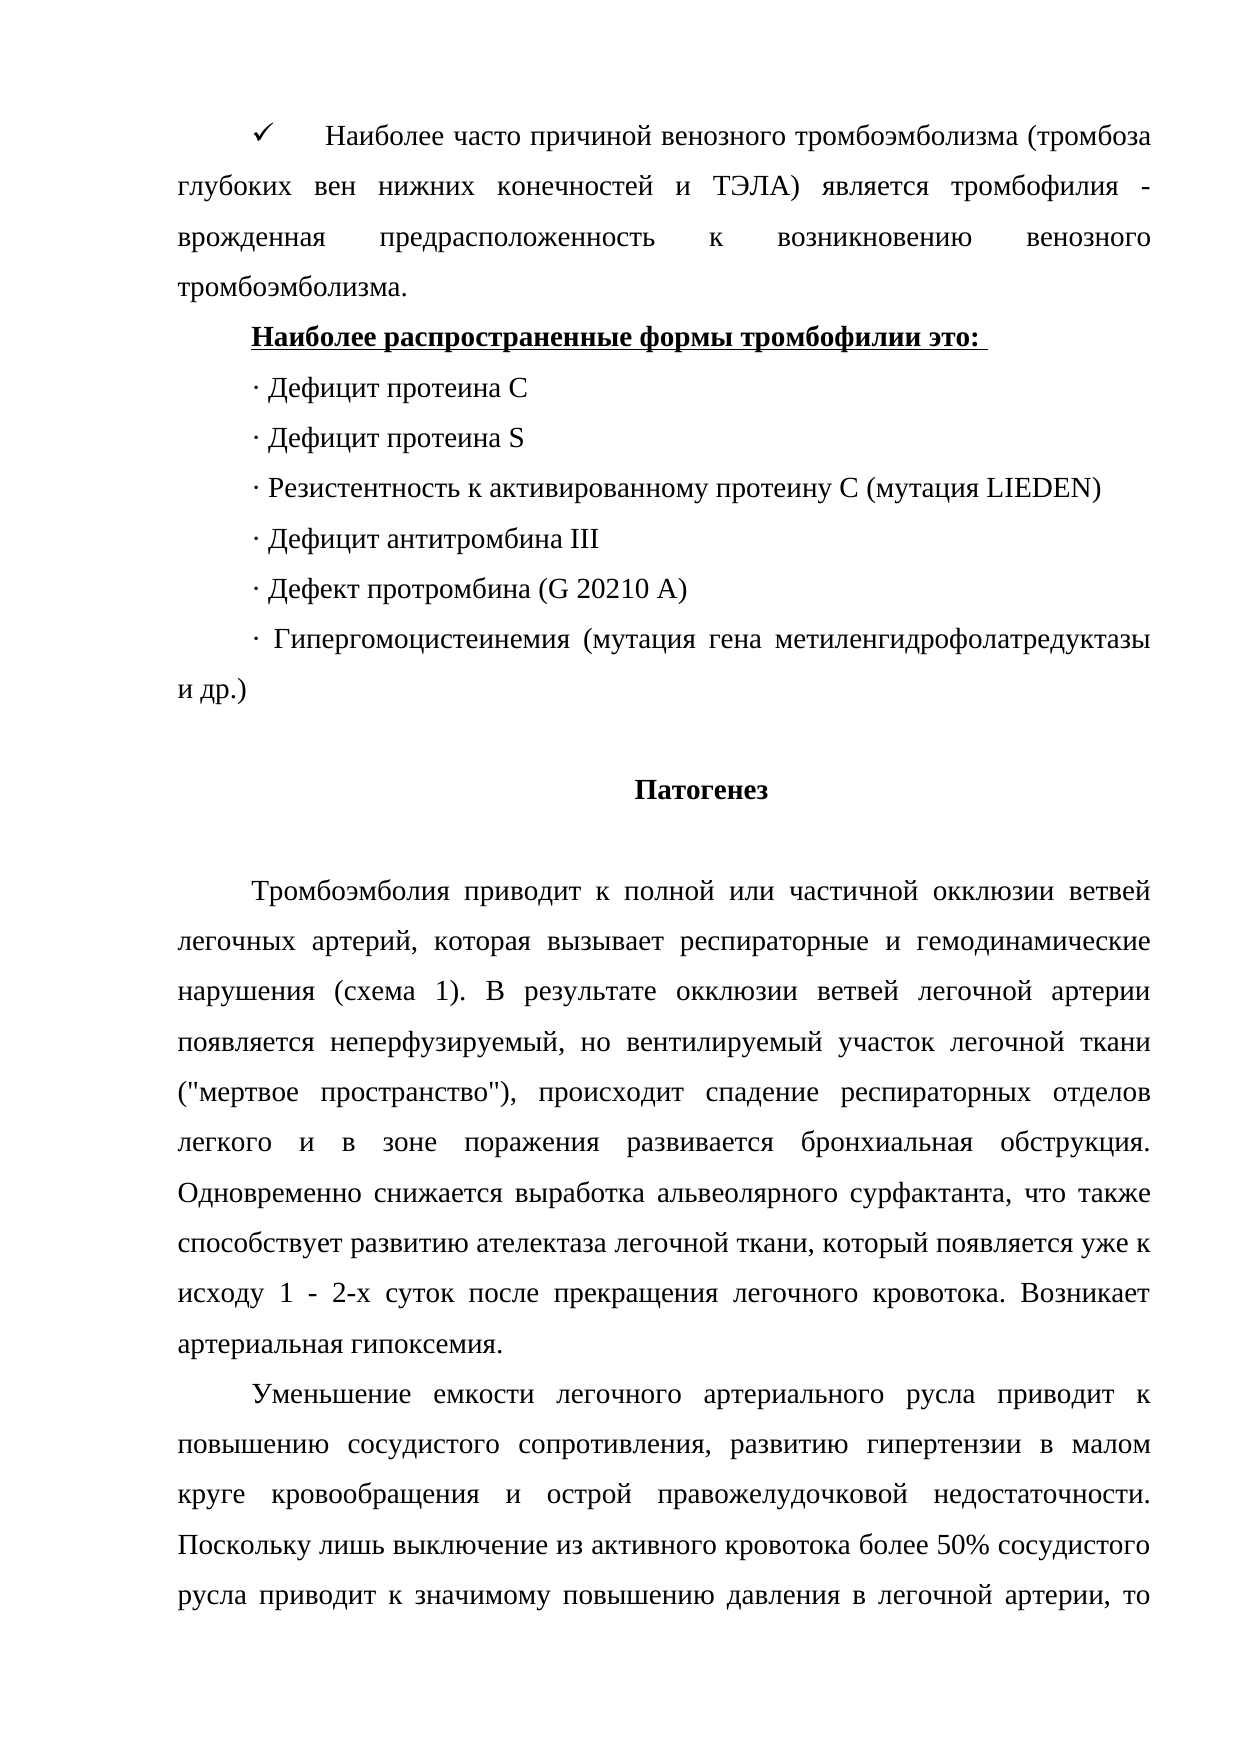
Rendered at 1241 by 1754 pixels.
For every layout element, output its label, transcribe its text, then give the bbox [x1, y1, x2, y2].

text · Резистентность к активированному протеину С (мутация LIEDEN) [177, 470, 1152, 504]
text · Дефект протромбина (G 20210 А) [177, 571, 1152, 604]
text Тромбоэмболия приводит к полной или частичной окклюзии ветвей легочных артерий, которая вызывает респираторные и гемодинамические нарушения (схема 1). В результате окклюзии ветвей легочной артерии появляется неперфузируемый, но вентилируемый участок легочной ткани ("мертвое пространство"), происходит спадение респираторных отделов легкого и в зоне поражения развивается бронхиальная обструкция. Одновременно снижается выработка альвеолярного сурфактанта, что также способствует развитию ателектаза легочной ткани, который появляется уже к исходу 1 - 2-х суток после прекращения легочного кровотока. Возникает артериальная гипоксемия. [177, 873, 1152, 1359]
text · Дефицит протеина С [177, 370, 1152, 403]
text Наиболее распространенные формы тромбофилии это: [177, 319, 1152, 353]
text · Дефицит антитромбина III [177, 521, 1152, 554]
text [177, 1376, 1152, 1611]
text Патогенез [177, 772, 1152, 806]
text · Гипергомоцистеинемия (мутация гена метиленгидрофолатредуктазы и др.) [177, 621, 1152, 705]
text · Дефицит протеина S [177, 420, 1152, 454]
list Наиболее часто причиной венозного тромбоэмболизма (тромбоза глубоких вен нижних конечностей и ТЭЛА) является тромбофилия - врожденная предрасположенность к возникновению венозного тромбоэмболизма. [177, 118, 1152, 303]
